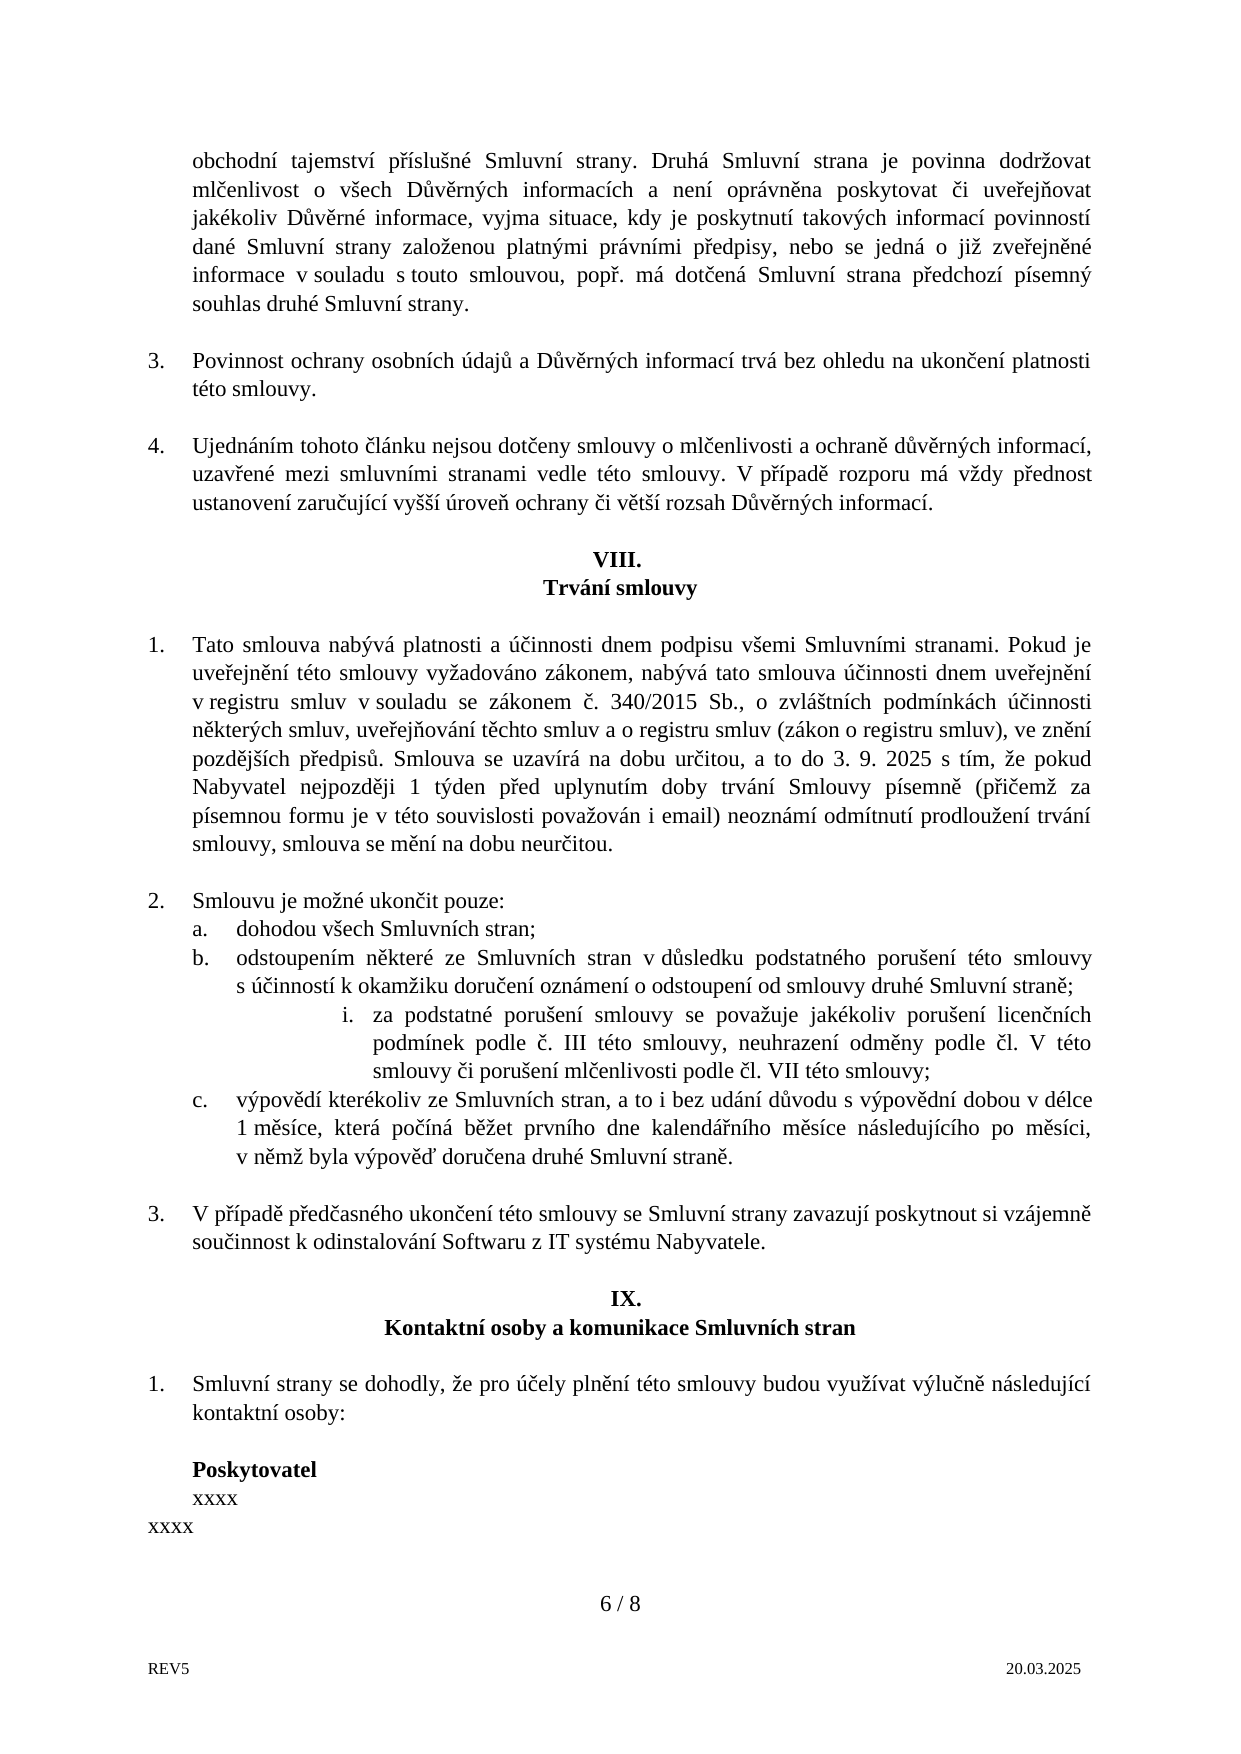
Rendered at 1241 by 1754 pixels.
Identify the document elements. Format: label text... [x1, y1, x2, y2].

list Smlouvu je možné ukončit pouze: [148, 887, 1093, 913]
text xxxx [192, 1484, 1093, 1511]
list za podstatné porušení smlouvy se považuje jakékoliv porušení licenčních podmínek podle č. III této smlouvy, neuhrazení odměny podle čl. V této smlouvy či porušení mlčenlivosti podle čl. VII této smlouvy; [354, 1001, 1093, 1084]
list výpovědí kterékoliv ze Smluvních stran, a to i bez udání důvodu s výpovědní dobou v délce 1 měsíce, která počíná běžet prvního dne kalendářního měsíce následujícího po měsíci, v němž byla výpověď doručena druhé Smluvní straně. [192, 1086, 1093, 1169]
list Ujednáním tohoto článku nejsou dotčeny smlouvy o mlčenlivosti a ochraně důvěrných informací, uzavřené mezi smluvními stranami vedle této smlouvy. V případě rozporu má vždy přednost ustanovení zaručující vyšší úroveň ochrany či větší rozsah Důvěrných informací. [148, 432, 1093, 515]
list Smluvní strany se dohodly, že pro účely plnění této smlouvy budou využívat výlučně následující kontaktní osoby: [148, 1370, 1093, 1425]
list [148, 148, 1093, 316]
list odstoupením některé ze Smluvních stran v důsledku podstatného porušení této smlouvy s účinností k okamžiku doručení oznámení o odstoupení od smlouvy druhé Smluvní straně; [192, 944, 1093, 999]
text Poskytovatel [192, 1456, 1093, 1482]
text xxxx [148, 1513, 1093, 1539]
text Trvání smlouvy [148, 574, 1093, 601]
list dohodou všech Smluvních stran; [192, 915, 1093, 942]
list Tato smlouva nabývá platnosti a účinnosti dnem podpisu všemi Smluvními stranami. Pokud je uveřejnění této smlouvy vyžadováno zákonem, nabývá tato smlouva účinnosti dnem uveřejnění v registru smluv v souladu se zákonem č. 340/2015 Sb., o zvláštních podmínkách účinnosti některých smluv, uveřejňování těchto smluv a o registru smluv (zákon o registru smluv), ve znění pozdějších předpisů. Smlouva se uzavírá na dobu určitou, a to do 3. 9. 2025 s tím, že pokud Nabyvatel nejpozději 1 týden před uplynutím doby trvání Smlouvy písemně (přičemž za písemnou formu je v této souvislosti považován i email) neoznámí odmítnutí prodloužení trvání smlouvy, smlouva se mění na dobu neurčitou. [148, 631, 1093, 856]
list Povinnost ochrany osobních údajů a Důvěrných informací trvá bez ohledu na ukončení platnosti této smlouvy. [148, 347, 1093, 401]
text Kontaktní osoby a komunikace Smluvních stran [148, 1313, 1093, 1340]
list V případě předčasného ukončení této smlouvy se Smluvní strany zavazují poskytnout si vzájemně součinnost k odinstalování Softwaru z IT systému Nabyvatele. [148, 1200, 1093, 1254]
